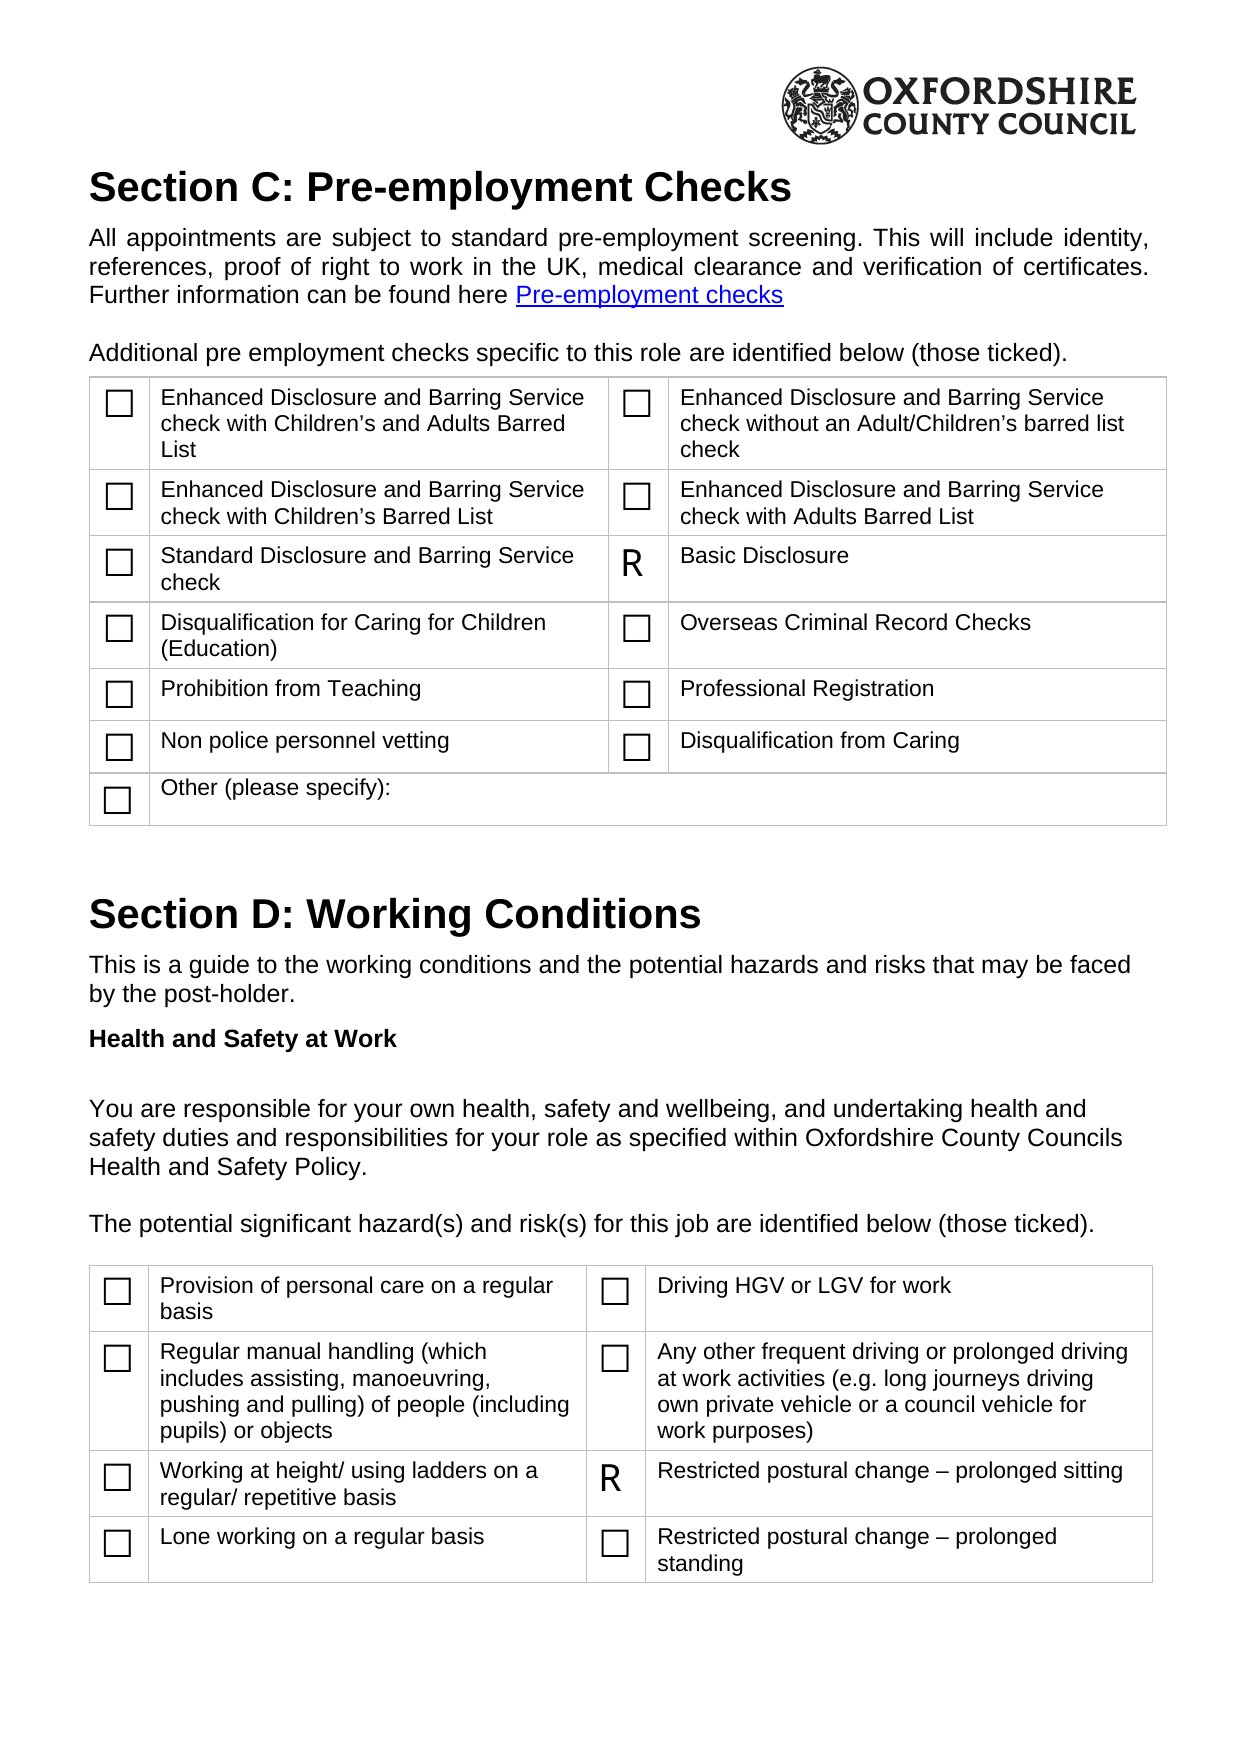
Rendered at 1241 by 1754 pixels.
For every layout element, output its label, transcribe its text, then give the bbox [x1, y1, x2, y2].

table_cell Lone working on a regular basis [149, 1517, 586, 1582]
table_header [587, 1266, 645, 1331]
table_header Enhanced Disclosure and Barring Service check without an Adult/Children’s barred list check [669, 378, 1166, 469]
table_cell Professional Registration [669, 669, 1166, 720]
table_cell [609, 536, 668, 601]
table_cell Prohibition from Teaching [150, 669, 608, 720]
table_cell Enhanced Disclosure and Barring Service check with Adults Barred List [669, 470, 1166, 535]
table_cell [90, 721, 149, 772]
table_cell [587, 1332, 645, 1450]
text All appointments are subject to standard pre-employment screening. This will include identity, references, proof of right to work in the UK, medical clearance and verification of certificates. Further information can be found here Pre-employment checks [89, 223, 1152, 309]
table_cell [609, 669, 668, 720]
table_cell Restricted postural change – prolonged standing [646, 1517, 1152, 1582]
table_cell Overseas Criminal Record Checks [669, 603, 1166, 668]
table_cell Working at height/ using ladders on a regular/ repetitive basis [149, 1451, 586, 1516]
table_cell Disqualification for Caring for Children (Education) [150, 603, 608, 668]
table_cell [587, 1451, 645, 1516]
table_cell [609, 603, 668, 668]
table_cell Enhanced Disclosure and Barring Service check with Children’s Barred List [150, 470, 608, 535]
table_cell [90, 1451, 148, 1516]
subtitle Section D: Working Conditions [89, 890, 1152, 938]
table_cell Restricted postural change – prolonged sitting [646, 1451, 1152, 1516]
text The potential significant hazard(s) and risk(s) for this job are identified below (those ticked). [89, 1209, 1152, 1238]
text This is a guide to the working conditions and the potential hazards and risks that may be faced by the post-holder. [89, 950, 1152, 1008]
table_cell Disqualification from Caring [669, 721, 1166, 772]
table_header [90, 1266, 148, 1331]
table_cell [90, 603, 149, 668]
table_cell Basic Disclosure [669, 536, 1166, 601]
table_header Other (please specify): [150, 774, 1166, 825]
picture [777, 59, 1152, 157]
table_cell [90, 470, 149, 535]
table_cell [609, 721, 668, 772]
text Additional pre employment checks specific to this role are identified below (those ticked). [89, 338, 1152, 367]
table_cell Regular manual handling (which includes assisting, manoeuvring, pushing and pulling) of people (including pupils) or objects [149, 1332, 586, 1450]
table_header Provision of personal care on a regular basis [149, 1266, 586, 1331]
subtitle Health and Safety at Work [89, 1024, 1152, 1053]
table_cell Any other frequent driving or prolonged driving at work activities (e.g. long journeys driving own private vehicle or a council vehicle for work purposes) [646, 1332, 1152, 1450]
table_cell [90, 536, 149, 601]
table_cell Non police personnel vetting [150, 721, 608, 772]
subtitle Section C: Pre-employment Checks [89, 162, 1152, 210]
table_header [90, 774, 149, 825]
table_cell [90, 1517, 148, 1582]
table_header [90, 378, 149, 469]
table_cell [587, 1517, 645, 1582]
table_cell Standard Disclosure and Barring Service check [150, 536, 608, 601]
table_cell [90, 669, 149, 720]
text You are responsible for your own health, safety and wellbeing, and undertaking health and safety duties and responsibilities for your role as specified within Oxfordshire County Councils Health and Safety Policy. [89, 1094, 1152, 1181]
table_header Enhanced Disclosure and Barring Service check with Children’s and Adults Barred List [150, 378, 608, 469]
table_header [609, 378, 668, 469]
table_cell [90, 1332, 148, 1450]
table_header Driving HGV or LGV for work [646, 1266, 1152, 1331]
table_cell [609, 470, 668, 535]
